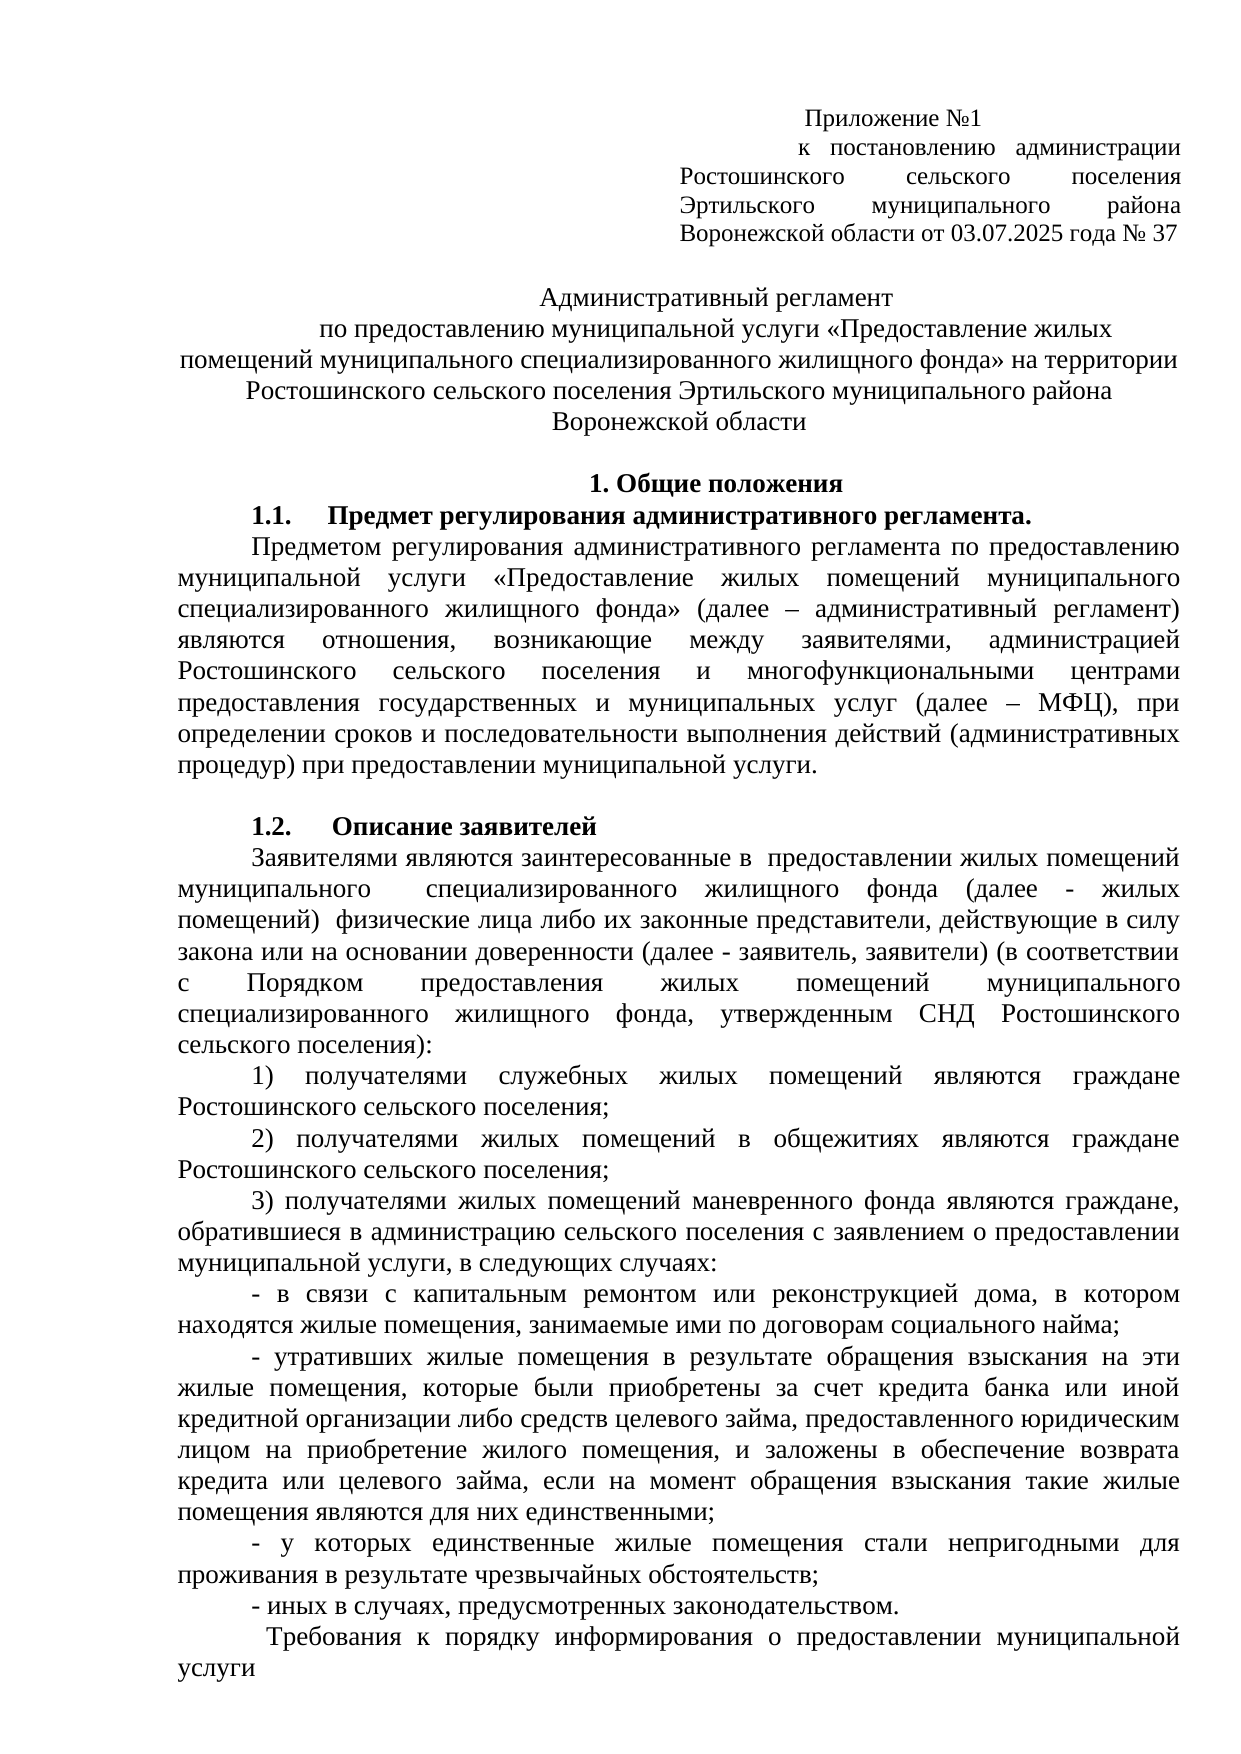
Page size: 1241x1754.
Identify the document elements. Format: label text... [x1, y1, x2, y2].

text Предметом регулирования административного регламента по предоставлению муниципальной услуги «Предоставление жилых помещений муниципального специализированного жилищного фонда» (далее – административный регламент) являются отношения, возникающие между заявителями, администрацией Ростошинского сельского поселения и многофункциональными центрами предоставления государственных и муниципальных услуг (далее – МФЦ), при определении сроков и последовательности выполнения действий (административных процедур) при предоставлении муниципальной услуги. [177, 530, 1181, 779]
text к постановлению администрации Ростошинского сельского поселения Эртильского муниципального района Воронежской области от 03.07.2025 года № 37 [679, 132, 1181, 247]
list Предмет регулирования административного регламента. [177, 499, 1181, 530]
text по предоставлению муниципальной услуги «Предоставление жилых помещений муниципального специализированного жилищного фонда» на территории Ростошинского сельского поселения Эртильского муниципального района Воронежской области [177, 312, 1181, 436]
text 1. Общие положения [251, 468, 1181, 499]
text Заявителями являются заинтересованные в предоставлении жилых помещений муниципального специализированного жилищного фонда (далее - жилых помещений) физические лица либо их законные представители, действующие в силу закона или на основании доверенности (далее - заявитель, заявители) (в соответствии с Порядком предоставления жилых помещений муниципального специализированного жилищного фонда, утвержденным СНД Ростошинского сельского поселения): [177, 841, 1181, 1059]
list Описание заявителей [177, 810, 1181, 841]
text Требования к порядку информирования о предоставлении муниципальной услуги [177, 1620, 1181, 1682]
text - иных в случаях, предусмотренных законодательством. [177, 1589, 1181, 1620]
text Приложение №1 [679, 103, 1181, 132]
text - в связи с капитальным ремонтом или реконструкцией дома, в котором находятся жилые помещения, занимаемые ими по договорам социального найма; [177, 1277, 1181, 1340]
text - утративших жилые помещения в результате обращения взыскания на эти жилые помещения, которые были приобретены за счет кредита банка или иной кредитной организации либо средств целевого займа, предоставленного юридическим лицом на приобретение жилого помещения, и заложены в обеспечение возврата кредита или целевого займа, если на момент обращения взыскания такие жилые помещения являются для них единственными; [177, 1340, 1181, 1527]
text 2) получателями жилых помещений в общежитиях являются граждане Ростошинского сельского поселения; [177, 1122, 1181, 1184]
text - у которых единственные жилые помещения стали непригодными для проживания в результате чрезвычайных обстоятельств; [177, 1527, 1181, 1589]
text 1) получателями служебных жилых помещений являются граждане Ростошинского сельского поселения; [177, 1059, 1181, 1122]
text Административный регламент [177, 281, 1181, 312]
text 3) получателями жилых помещений маневренного фонда являются граждане, обратившиеся в администрацию сельского поселения с заявлением о предоставлении муниципальной услуги, в следующих случаях: [177, 1184, 1181, 1277]
